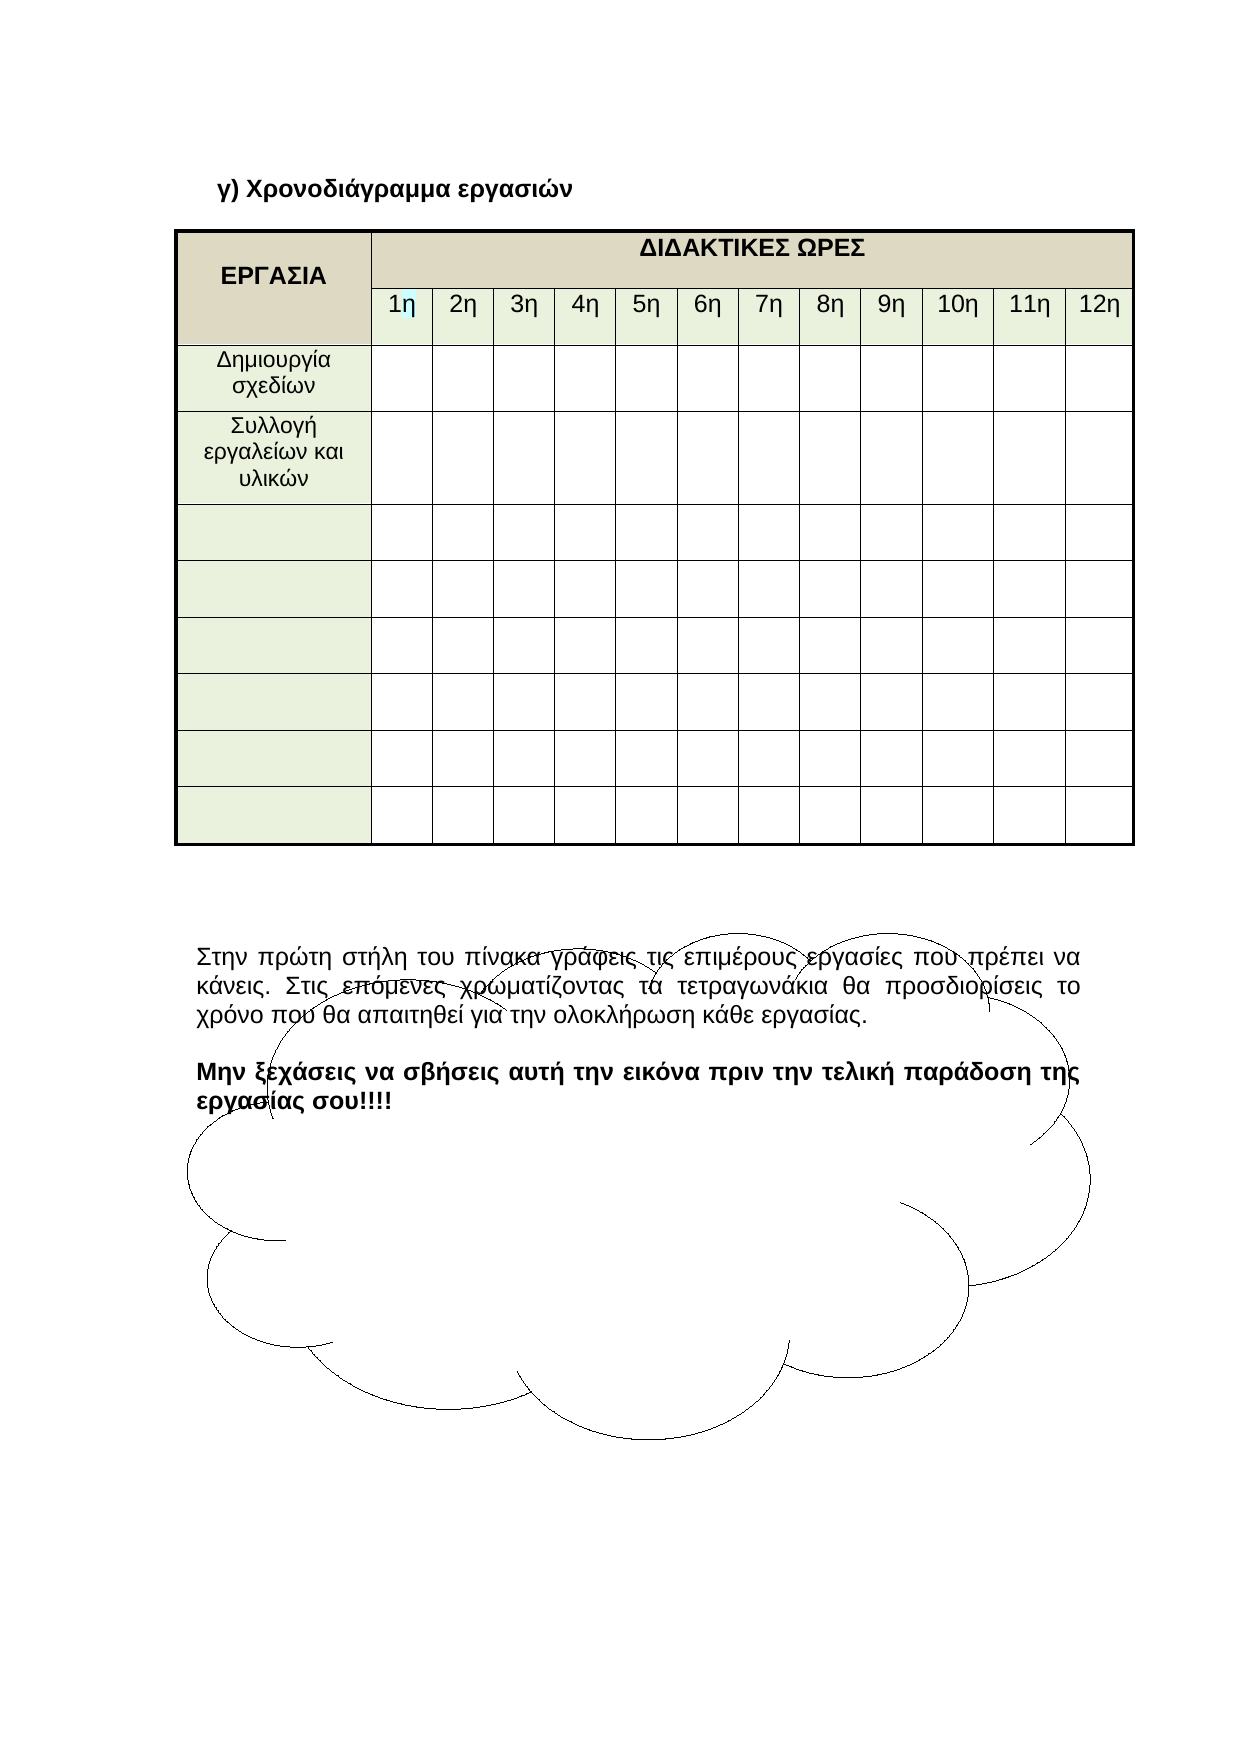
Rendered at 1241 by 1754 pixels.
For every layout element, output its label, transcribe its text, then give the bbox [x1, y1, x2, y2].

table_cell [739, 674, 799, 730]
table_cell [372, 787, 432, 843]
table_cell [923, 618, 993, 673]
table_cell [739, 787, 799, 843]
table_cell 11η [994, 289, 1065, 344]
table_cell [1066, 787, 1132, 843]
table_cell 12η [1066, 289, 1132, 344]
table_cell [372, 346, 432, 411]
table_cell [433, 505, 493, 560]
table_cell [494, 561, 554, 617]
table_cell [923, 346, 993, 411]
table_cell [555, 787, 615, 843]
table_cell [178, 561, 371, 617]
table_cell [800, 505, 860, 560]
table_cell [1066, 505, 1132, 560]
table_cell [861, 618, 922, 673]
table_cell [1066, 618, 1132, 673]
table_cell [372, 618, 432, 673]
table_cell [372, 674, 432, 730]
table_cell [678, 731, 738, 786]
table_cell 9η [861, 289, 922, 344]
table_cell [678, 618, 738, 673]
table_cell [678, 505, 738, 560]
table_cell [616, 618, 677, 673]
table_cell [800, 674, 860, 730]
table_cell [178, 618, 371, 673]
table_cell [739, 412, 799, 503]
table_cell [616, 787, 677, 843]
table_cell [616, 412, 677, 503]
table_cell [739, 505, 799, 560]
table_cell [861, 346, 922, 411]
table_cell [178, 731, 371, 786]
table_cell [739, 731, 799, 786]
table_cell [433, 561, 493, 617]
text γ) Χρονοδιάγραμμα εργασιών [187, 174, 1122, 202]
table_cell [433, 731, 493, 786]
table_cell [616, 505, 677, 560]
table_cell [494, 618, 554, 673]
table_cell [678, 346, 738, 411]
table_cell [800, 412, 860, 503]
table_cell [372, 561, 432, 617]
table_cell [1066, 561, 1132, 617]
table_cell [555, 618, 615, 673]
table_cell [994, 505, 1065, 560]
table_cell [555, 561, 615, 617]
table_cell [178, 787, 371, 843]
table_cell 6η [678, 289, 738, 344]
table_cell [678, 412, 738, 503]
table_header ΕΡΓΑΣΙΑ [178, 233, 371, 344]
table_cell 8η [800, 289, 860, 344]
table_cell [739, 618, 799, 673]
table_cell [994, 561, 1065, 617]
table_cell [678, 561, 738, 617]
table_cell [861, 787, 922, 843]
table_cell [739, 346, 799, 411]
table_cell [433, 787, 493, 843]
table_cell [433, 412, 493, 503]
table_cell [616, 731, 677, 786]
table_cell 7η [739, 289, 799, 344]
table_cell [923, 731, 993, 786]
table_cell [678, 787, 738, 843]
table_cell 5η [616, 289, 677, 344]
table_cell [372, 731, 432, 786]
table_cell [1066, 412, 1132, 503]
table_cell [800, 618, 860, 673]
table_cell [1066, 674, 1132, 730]
table_cell [800, 787, 860, 843]
table_cell [800, 561, 860, 617]
table_cell [494, 787, 554, 843]
table_cell [1066, 346, 1132, 411]
table_cell [433, 674, 493, 730]
table_cell [923, 787, 993, 843]
table_cell [994, 787, 1065, 843]
table_cell [800, 731, 860, 786]
table_cell [616, 346, 677, 411]
table_cell [494, 346, 554, 411]
table_cell 10η [923, 289, 993, 344]
table_cell [433, 618, 493, 673]
table_cell [494, 731, 554, 786]
table_cell [739, 561, 799, 617]
table_cell 4η [555, 289, 615, 344]
table_cell [555, 505, 615, 560]
table_cell [178, 505, 371, 560]
table_cell [494, 412, 554, 503]
table_cell [494, 674, 554, 730]
table_cell [372, 412, 432, 503]
table_cell [994, 618, 1065, 673]
table_cell Συλλογή εργαλείων και υλικών [178, 412, 371, 503]
table_cell [616, 561, 677, 617]
table_header ΔΙΔΑΚΤΙΚΕΣ ΩΡΕΣ [372, 233, 1132, 288]
table_cell [861, 561, 922, 617]
table_cell 2η [433, 289, 493, 344]
table_cell [555, 412, 615, 503]
table_cell [861, 731, 922, 786]
table_cell [923, 561, 993, 617]
table_cell [433, 346, 493, 411]
table_cell [555, 731, 615, 786]
table_cell [994, 346, 1065, 411]
table_cell [555, 346, 615, 411]
table_cell [555, 674, 615, 730]
table_cell [994, 731, 1065, 786]
table_cell [861, 412, 922, 503]
table_cell [923, 505, 993, 560]
table_cell [494, 505, 554, 560]
table_cell [994, 674, 1065, 730]
table_cell 3η [494, 289, 554, 344]
table_cell [616, 674, 677, 730]
table_cell [178, 674, 371, 730]
table_cell Δημιουργία σχεδίων [178, 346, 371, 411]
table_cell [861, 505, 922, 560]
table_cell [994, 412, 1065, 503]
table_cell [923, 674, 993, 730]
table_cell [1066, 731, 1132, 786]
table_cell [678, 674, 738, 730]
table_cell [861, 674, 922, 730]
table_cell [800, 346, 860, 411]
table_cell [923, 412, 993, 503]
table_cell 1η [372, 289, 432, 344]
table_cell [372, 505, 432, 560]
